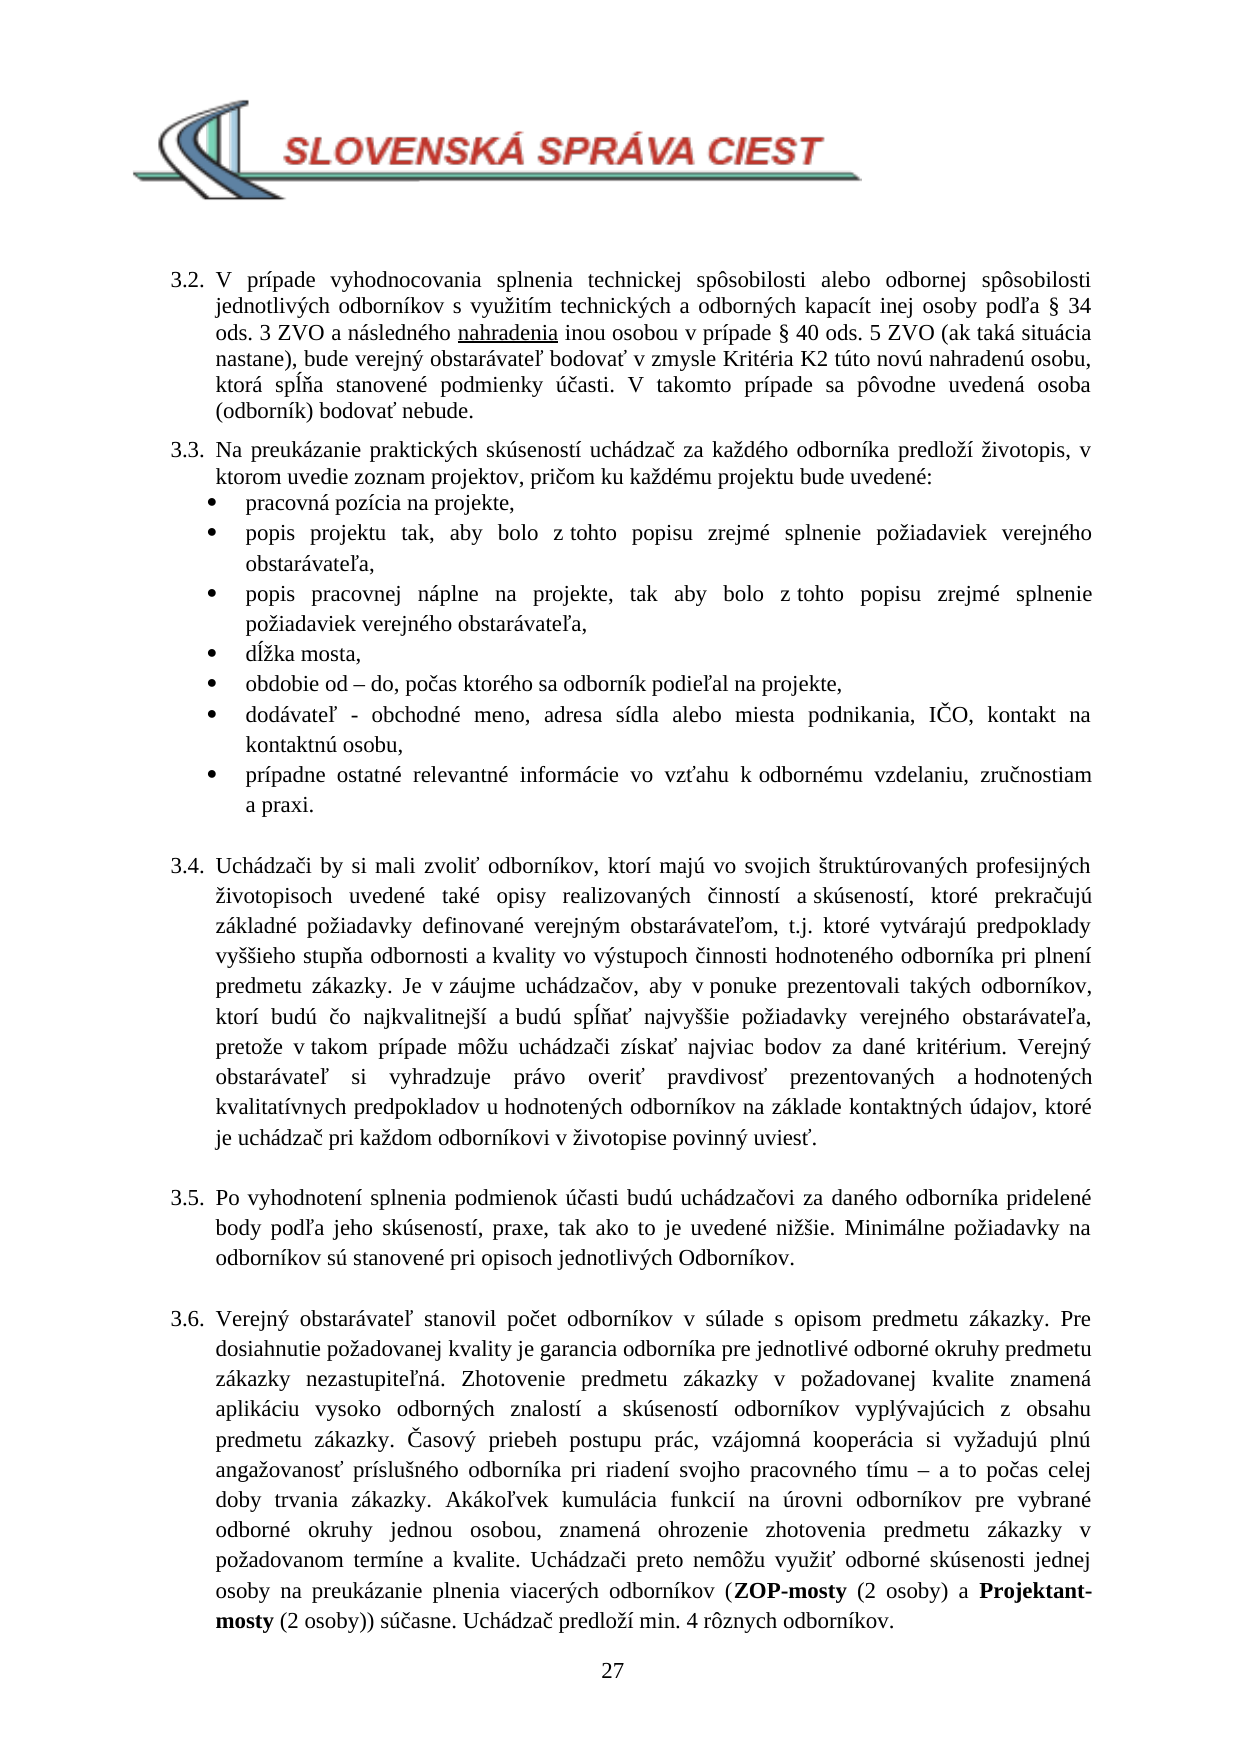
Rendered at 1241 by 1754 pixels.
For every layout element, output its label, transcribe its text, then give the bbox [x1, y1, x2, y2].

list Uchádzači by si mali zvoliť odborníkov, ktorí majú vo svojich štruktúrovaných profesijných životopisoch uvedené také opisy realizovaných činností a skúseností, ktoré prekračujú základné požiadavky definované verejným obstarávateľom, t.j. ktoré vytvárajú predpoklady vyššieho stupňa odbornosti a kvality vo výstupoch činnosti hodnoteného odborníka pri plnení predmetu zákazky. Je v záujme uchádzačov, aby v ponuke prezentovali takých odborníkov, ktorí budú čo najkvalitnejší a budú spĺňať najvyššie požiadavky verejného obstarávateľa, pretože v takom prípade môžu uchádzači získať najviac bodov za dané kritérium. Verejný obstarávateľ si vyhradzuje právo overiť pravdivosť prezentovaných a hodnotených kvalitatívnych predpokladov u hodnotených odborníkov na základe kontaktných údajov, ktoré je uchádzač pri každom odborníkovi v životopise povinný uviesť. [170, 852, 1092, 1150]
list Po vyhodnotení splnenia podmienok účasti budú uchádzačovi za daného odborníka pridelené body podľa jeho skúseností, praxe, tak ako to je uvedené nižšie. Minimálne požiadavky na odborníkov sú stanovené pri opisoch jednotlivých Odborníkov. [170, 1184, 1092, 1271]
list Verejný obstarávateľ stanovil počet odborníkov v súlade s opisom predmetu zákazky. Pre dosiahnutie požadovanej kvality je garancia odborníka pre jednotlivé odborné okruhy predmetu zákazky nezastupiteľná. Zhotovenie predmetu zákazky v požadovanej kvalite znamená aplikáciu vysoko odborných znalostí a skúseností odborníkov vyplývajúcich z obsahu predmetu zákazky. Časový priebeh postupu prác, vzájomná kooperácia si vyžadujú plnú angažovanosť príslušného odborníka pri riadení svojho pracovného tímu – a to počas celej doby trvania zákazky. Akákoľvek kumulácia funkcií na úrovni odborníkov pre vybrané odborné okruhy jednou osobou, znamená ohrozenie zhotovenia predmetu zákazky v požadovanom termíne a kvalite. Uchádzači preto nemôžu využiť odborné skúsenosti jednej osoby na preukázanie plnenia viacerých odborníkov (ZOP-mosty (2 osoby) a Projektant-mosty (2 osoby)) súčasne. Uchádzač predloží min. 4 rôznych odborníkov. [170, 1305, 1092, 1633]
list popis pracovnej náplne na projekte, tak aby bolo z tohto popisu zrejmé splnenie požiadaviek verejného obstarávateľa, [208, 580, 1092, 636]
list dodávateľ - obchodné meno, adresa sídla alebo miesta podnikania, IČO, kontakt na kontaktnú osobu, [208, 701, 1092, 757]
list V prípade vyhodnocovania splnenia technickej spôsobilosti alebo odbornej spôsobilosti jednotlivých odborníkov s využitím technických a odborných kapacít inej osoby podľa § 34 ods. 3 ZVO a následného nahradenia inou osobou v prípade § 40 ods. 5 ZVO (ak taká situácia nastane), bude verejný obstarávateľ bodovať v zmysle Kritéria K2 túto novú nahradenú osobu, ktorá spĺňa stanovené podmienky účasti. V takomto prípade sa pôvodne uvedená osoba (odborník) bodovať nebude. [170, 266, 1092, 424]
list Na preukázanie praktických skúseností uchádzač za každého odborníka predloží životopis, v ktorom uvedie zoznam projektov, pričom ku každému projektu bude uvedené: [170, 436, 1092, 489]
list dĺžka mosta, [208, 640, 1092, 667]
list pracovná pozícia na projekte, [208, 489, 1092, 516]
list obdobie od – do, počas ktorého sa odborník podieľal na projekte, [208, 670, 1092, 697]
picture [132, 86, 862, 219]
list prípadne ostatné relevantné informácie vo vzťahu k odbornému vzdelaniu, zručnostiam a praxi. [208, 761, 1092, 818]
list popis projektu tak, aby bolo z tohto popisu zrejmé splnenie požiadaviek verejného obstarávateľa, [208, 519, 1092, 576]
